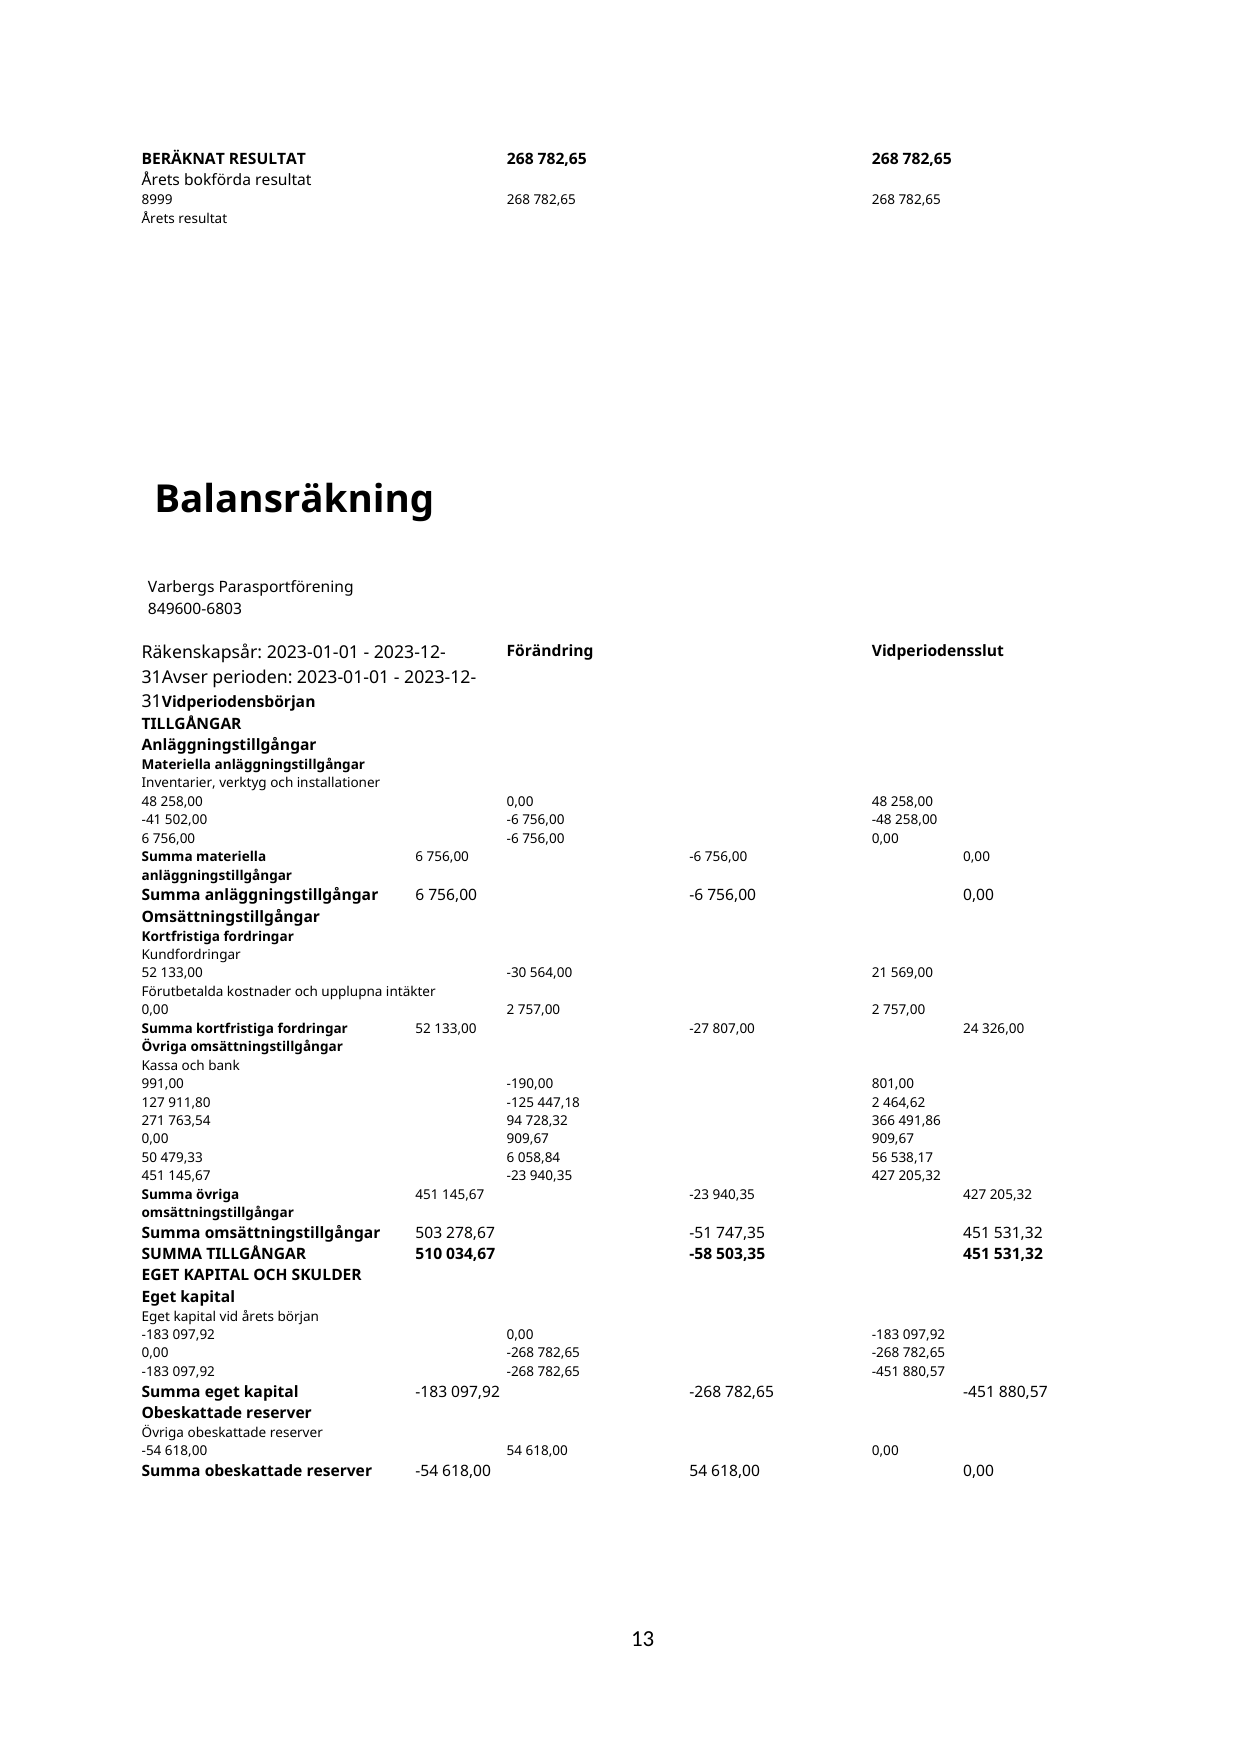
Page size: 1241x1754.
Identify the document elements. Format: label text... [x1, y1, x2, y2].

table_cell Kortfristiga fordringar [130, 927, 1226, 945]
table_cell -190,00 [495, 1074, 860, 1092]
table_cell 6 756,00 [404, 847, 678, 884]
table_cell 52 133,00 [404, 1019, 678, 1037]
table_cell 54 618,00 [495, 1441, 860, 1460]
table_cell Inventarier, verktyg och installationer [130, 774, 1226, 792]
table_cell 48 258,00 [860, 792, 1226, 810]
table_cell 6 058,84 [495, 1148, 860, 1166]
table_cell 94 728,32 [495, 1111, 860, 1129]
table_cell Anläggningstillgångar [130, 734, 1226, 755]
table_cell -268 782,65 [495, 1344, 860, 1362]
table_cell 8999 Årets resultat [130, 190, 495, 227]
table_cell -268 782,65 [860, 1344, 1226, 1362]
table_cell 801,00 [860, 1074, 1226, 1092]
table_cell EGET KAPITAL OCH SKULDER [130, 1264, 1226, 1285]
table_cell 56 538,17 [860, 1148, 1226, 1166]
table_cell Materiella anläggningstillgångar [130, 755, 1226, 773]
text Varbergs Parasportförening [148, 576, 1137, 597]
text 849600-6803 [148, 597, 1137, 619]
table_cell -451 880,57 [860, 1362, 1226, 1380]
table_cell Summa kortfristiga fordringar [130, 1019, 404, 1037]
table_cell -268 782,65 [678, 1380, 952, 1402]
table_header Vidperiodensslut [860, 640, 1226, 712]
table_cell -183 097,92 [404, 1380, 678, 1402]
table_cell Omsättningstillgångar [130, 905, 1226, 927]
table_cell SUMMA TILLGÅNGAR [130, 1243, 404, 1264]
table_cell -6 756,00 [495, 810, 860, 829]
table_cell Förutbetalda kostnader och upplupna intäkter [130, 982, 1226, 1000]
table_cell TILLGÅNGAR [130, 713, 1226, 734]
table_cell 268 782,65 [495, 148, 860, 169]
table_cell 909,67 [495, 1129, 860, 1148]
table_cell 0,00 [495, 1325, 860, 1343]
table_cell 268 782,65 [860, 148, 1226, 169]
table_cell -6 756,00 [495, 829, 860, 847]
table_cell 0,00 [952, 847, 1226, 884]
table_cell 271 763,54 [130, 1111, 495, 1129]
table_cell Kundfordringar [130, 945, 1226, 963]
table_header Räkenskapsår: 2023-01-01 - 2023-12-31Avser perioden: 2023-01-01 - 2023-12-31Vidperiodensbörjan [130, 640, 495, 712]
table_cell Summa eget kapital [130, 1380, 404, 1402]
table_cell 268 782,65 [860, 190, 1226, 227]
table_cell -183 097,92 [860, 1325, 1226, 1343]
table_cell -183 097,92 [130, 1325, 495, 1343]
table_cell 6 756,00 [404, 884, 678, 905]
table_cell 0,00 [130, 1000, 495, 1019]
table_cell Årets bokförda resultat [130, 169, 1226, 190]
table_cell Eget kapital vid årets början [130, 1307, 1226, 1325]
table_cell 0,00 [952, 884, 1226, 905]
table_cell -30 564,00 [495, 964, 860, 982]
table_cell 0,00 [495, 792, 860, 810]
table_cell 52 133,00 [130, 964, 495, 982]
table_cell 2 757,00 [860, 1000, 1226, 1019]
table_cell 366 491,86 [860, 1111, 1226, 1129]
table_cell 0,00 [130, 1129, 495, 1148]
table_cell -183 097,92 [130, 1362, 495, 1380]
table_cell -451 880,57 [952, 1380, 1226, 1402]
table_cell 127 911,80 [130, 1093, 495, 1111]
table_cell 48 258,00 [130, 792, 495, 810]
table_cell 21 569,00 [860, 964, 1226, 982]
table_cell 0,00 [952, 1460, 1226, 1481]
table_cell Summa materiella anläggningstillgångar [130, 847, 404, 884]
table_cell -27 807,00 [678, 1019, 952, 1037]
table_cell Summa övriga omsättningstillgångar [130, 1185, 404, 1222]
table_cell 2 757,00 [495, 1000, 860, 1019]
table_cell -58 503,35 [678, 1243, 952, 1264]
table_cell 909,67 [860, 1129, 1226, 1148]
table_cell Kassa och bank [130, 1056, 1226, 1074]
table_cell -41 502,00 [130, 810, 495, 829]
table_cell 451 531,32 [952, 1243, 1226, 1264]
table_cell Summa omsättningstillgångar [130, 1222, 404, 1243]
table_cell 24 326,00 [952, 1019, 1226, 1037]
table_cell -23 940,35 [678, 1185, 952, 1222]
table_cell 0,00 [860, 829, 1226, 847]
table_cell Summa obeskattade reserver [130, 1460, 404, 1481]
table_cell 2 464,62 [860, 1093, 1226, 1111]
table_cell -6 756,00 [678, 847, 952, 884]
text Balansräkning [148, 471, 1137, 524]
table_cell -54 618,00 [130, 1441, 495, 1460]
table_cell Obeskattade reserver [130, 1402, 1226, 1423]
table_cell -125 447,18 [495, 1093, 860, 1111]
table_cell Övriga obeskattade reserver [130, 1423, 1226, 1441]
table_cell 991,00 [130, 1074, 495, 1092]
table_cell -268 782,65 [495, 1362, 860, 1380]
table_cell 427 205,32 [952, 1185, 1226, 1222]
table_cell Övriga omsättningstillgångar [130, 1037, 1226, 1056]
table_cell 510 034,67 [404, 1243, 678, 1264]
table_cell -48 258,00 [860, 810, 1226, 829]
table_cell 451 145,67 [130, 1166, 495, 1185]
table_cell 6 756,00 [130, 829, 495, 847]
table_cell 50 479,33 [130, 1148, 495, 1166]
table_cell -51 747,35 [678, 1222, 952, 1243]
table_cell Summa anläggningstillgångar [130, 884, 404, 905]
table_cell 268 782,65 [495, 190, 860, 227]
table_cell -6 756,00 [678, 884, 952, 905]
table_cell Eget kapital [130, 1285, 1226, 1307]
table_cell 0,00 [130, 1344, 495, 1362]
table_cell -23 940,35 [495, 1166, 860, 1185]
table_cell BERÄKNAT RESULTAT [130, 148, 495, 169]
table_cell 503 278,67 [404, 1222, 678, 1243]
table_cell -54 618,00 [404, 1460, 678, 1481]
table_cell 0,00 [860, 1441, 1226, 1460]
table_cell 451 531,32 [952, 1222, 1226, 1243]
table_cell 451 145,67 [404, 1185, 678, 1222]
table_cell 54 618,00 [678, 1460, 952, 1481]
table_header Förändring [495, 640, 860, 712]
table_cell 427 205,32 [860, 1166, 1226, 1185]
